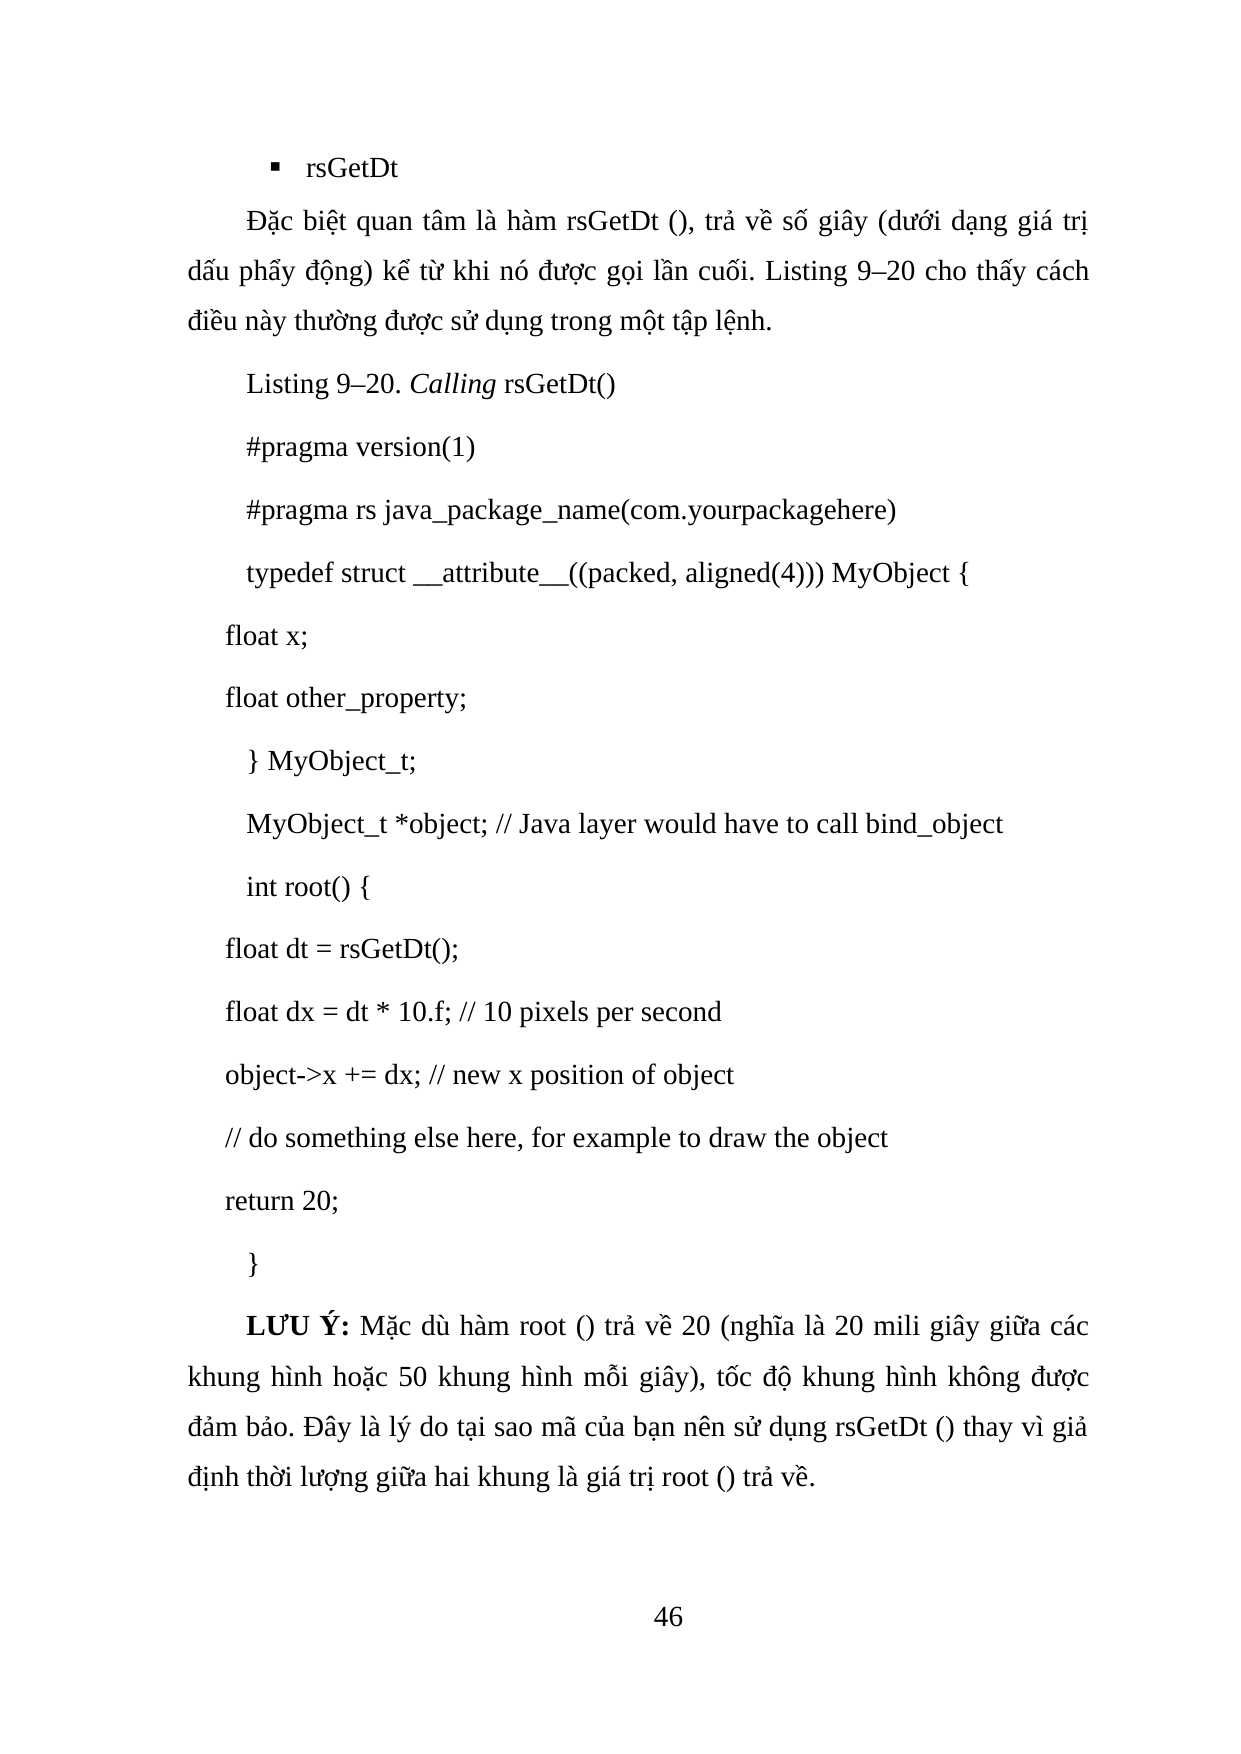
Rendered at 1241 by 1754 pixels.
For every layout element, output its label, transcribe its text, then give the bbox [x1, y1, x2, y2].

text // do something else here, for example to draw the object [150, 1120, 1090, 1154]
text int root() { [187, 869, 1090, 902]
text MyObject_t *object; // Java layer would have to call bind_object [187, 806, 1090, 839]
text float dx = dt * 10.f; // 10 pixels per second [150, 994, 1090, 1028]
text LƯU Ý: Mặc dù hàm root () trả về 20 (nghĩa là 20 mili giây giữa các khung hình hoặc 50 khung hình mỗi giây), tốc độ khung hình không được đảm bảo. Đây là lý do tại sao mã của bạn nên sử dụng rsGetDt () thay vì giả định thời lượng giữa hai khung là giá trị root () trả về. [187, 1308, 1090, 1493]
text Listing 9–20. Calling rsGetDt() [187, 366, 1090, 400]
text object->x += dx; // new x position of object [150, 1057, 1090, 1091]
text return 20; [150, 1183, 1090, 1216]
text typedef struct __attribute__((packed, aligned(4))) MyObject { [187, 555, 1090, 588]
text #pragma rs java_package_name(com.yourpackagehere) [187, 492, 1090, 526]
text float x; [150, 618, 1090, 651]
text float dt = rsGetDt(); [150, 932, 1090, 965]
text #pragma version(1) [187, 429, 1090, 463]
text } MyObject_t; [187, 743, 1090, 777]
text float other_property; [150, 680, 1090, 714]
list rsGetDt [268, 150, 1090, 184]
text } [187, 1246, 1090, 1279]
text Đặc biệt quan tâm là hàm rsGetDt (), trả về số giây (dưới dạng giá trị dấu phẩy động) kể từ khi nó được gọi lần cuối. Listing 9–20 cho thấy cách điều này thường được sử dụng trong một tập lệnh. [187, 203, 1090, 337]
